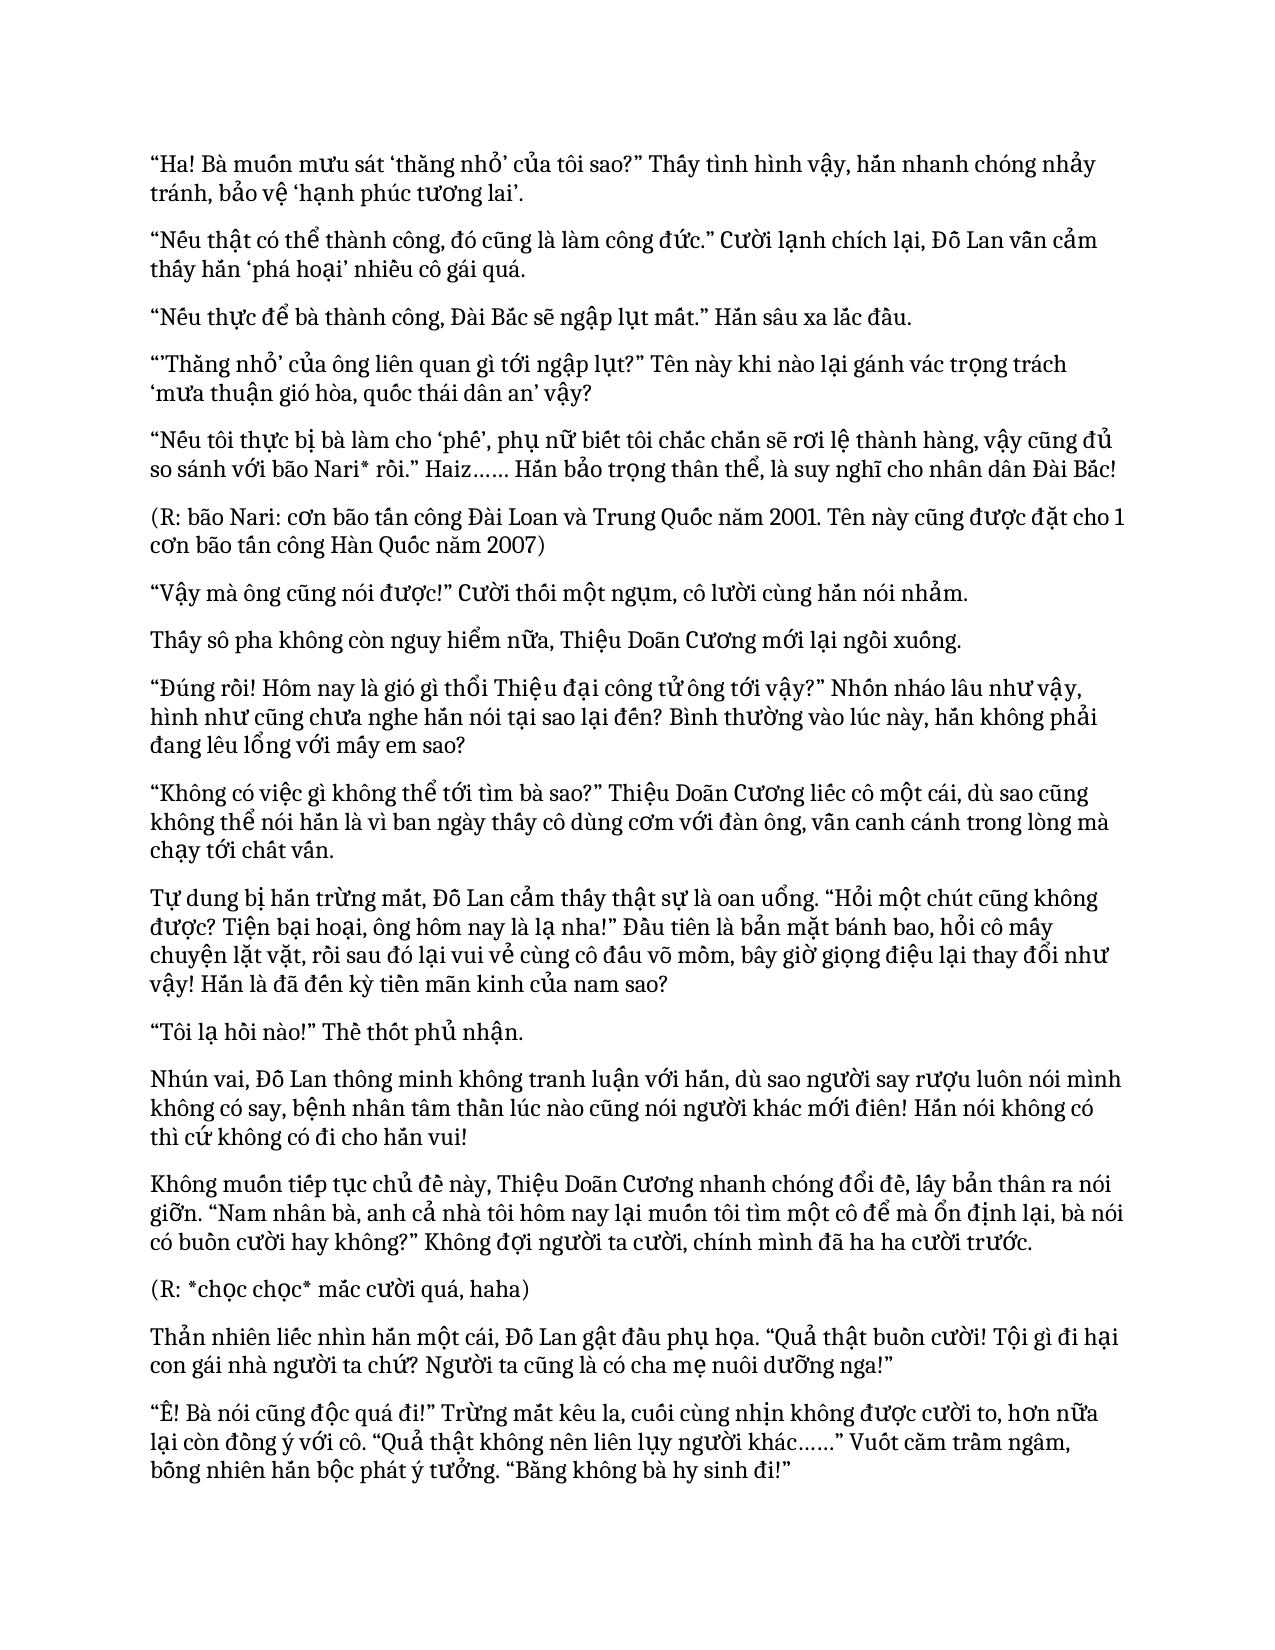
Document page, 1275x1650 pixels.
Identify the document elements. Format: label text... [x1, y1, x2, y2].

text Tự dung bị hắn trừng mắt, Đỗ Lan cảm thấy thật sự là oan uổng. “Hỏi một chút cũng không được? Tiện bại hoại, ông hôm nay là lạ nha!” Đầu tiên là bản mặt bánh bao, hỏi cô mấy chuyện lặt vặt, rồi sau đó lại vui vẻ cùng cô đấu võ mồm, bây giờ giọng điệu lại thay đổi như vậy! Hắn là đã đến kỳ tiền mãn kinh của nam sao? [150, 884, 1125, 999]
text Thấy sô pha không còn nguy hiểm nữa, Thiệu Doãn Cương mới lại ngồi xuống. [150, 626, 1125, 655]
text “’Thằng nhỏ’ của ông liên quan gì tới ngập lụt?” Tên này khi nào lại gánh vác trọng trách ‘mưa thuận gió hòa, quốc thái dân an’ vậy? [150, 350, 1125, 407]
text “Nếu tôi thực bị bà làm cho ‘phế’, phụ nữ biết tôi chắc chắn sẽ rơi lệ thành hàng, vậy cũng đủ so sánh với bão Nari* rồi.” Haiz…… Hắn bảo trọng thân thể, là suy nghĩ cho nhân dân Đài Bắc! [150, 426, 1125, 484]
text “Nếu thật có thể thành công, đó cũng là làm công đức.” Cười lạnh chích lại, Đỗ Lan vẫn cảm thấy hắn ‘phá hoại’ nhiều cô gái quá. [150, 226, 1125, 284]
text (R: *chọc chọc* mắc cười quá, haha) [150, 1275, 1125, 1304]
text (R: bão Nari: cơn bão tấn công Đài Loan và Trung Quốc năm 2001. Tên này cũng được đặt cho 1 cơn bão tấn công Hàn Quốc năm 2007) [150, 502, 1125, 560]
text “Ê! Bà nói cũng độc quá đi!” Trừng mắt kêu la, cuối cùng nhịn không được cười to, hơn nữa lại còn đồng ý với cô. “Quả thật không nên liên lụy người khác……” Vuốt cằm trầm ngâm, bỗng nhiên hắn bộc phát ý tưởng. “Bằng không bà hy sinh đi!” [150, 1399, 1125, 1485]
text “Tôi lạ hồi nào!” Thề thốt phủ nhận. [150, 1017, 1125, 1046]
text “Ha! Bà muốn mưu sát ‘thằng nhỏ’ của tôi sao?” Thấy tình hình vậy, hắn nhanh chóng nhảy tránh, bảo vệ ‘hạnh phúc tương lai’. [150, 150, 1125, 207]
text “Đúng rồi! Hôm nay là gió gì thổi Thiệu đại công tử ông tới vậy?” Nhốn nháo lâu như vậy, hình như cũng chưa nghe hắn nói tại sao lại đến? Bình thường vào lúc này, hắn không phải đang lêu lổng với mấy em sao? [150, 674, 1125, 760]
text Nhún vai, Đỗ Lan thông minh không tranh luận với hắn, dù sao người say rượu luôn nói mình không có say, bệnh nhân tâm thần lúc nào cũng nói người khác mới điên! Hắn nói không có thì cứ không có đi cho hắn vui! [150, 1065, 1125, 1151]
text “Không có việc gì không thể tới tìm bà sao?” Thiệu Doãn Cương liếc cô một cái, dù sao cũng không thể nói hắn là vì ban ngày thấy cô dùng cơm với đàn ông, vẫn canh cánh trong lòng mà chạy tới chất vấn. [150, 779, 1125, 865]
text Thản nhiên liếc nhìn hắn một cái, Đỗ Lan gật đầu phụ họa. “Quả thật buồn cười! Tội gì đi hại con gái nhà người ta chứ? Người ta cũng là có cha mẹ nuôi dưỡng nga!” [150, 1322, 1125, 1380]
text “Nếu thực để bà thành công, Đài Bắc sẽ ngập lụt mất.” Hắn sâu xa lắc đầu. [150, 302, 1125, 331]
text “Vậy mà ông cũng nói được!” Cười thối một ngụm, cô lười cùng hắn nói nhảm. [150, 579, 1125, 607]
text Không muốn tiếp tục chủ đề này, Thiệu Doãn Cương nhanh chóng đổi đề, lấy bản thân ra nói giỡn. “Nam nhân bà, anh cả nhà tôi hôm nay lại muốn tôi tìm một cô để mà ổn định lại, bà nói có buồn cười hay không?” Không đợi người ta cười, chính mình đã ha ha cười trước. [150, 1170, 1125, 1256]
